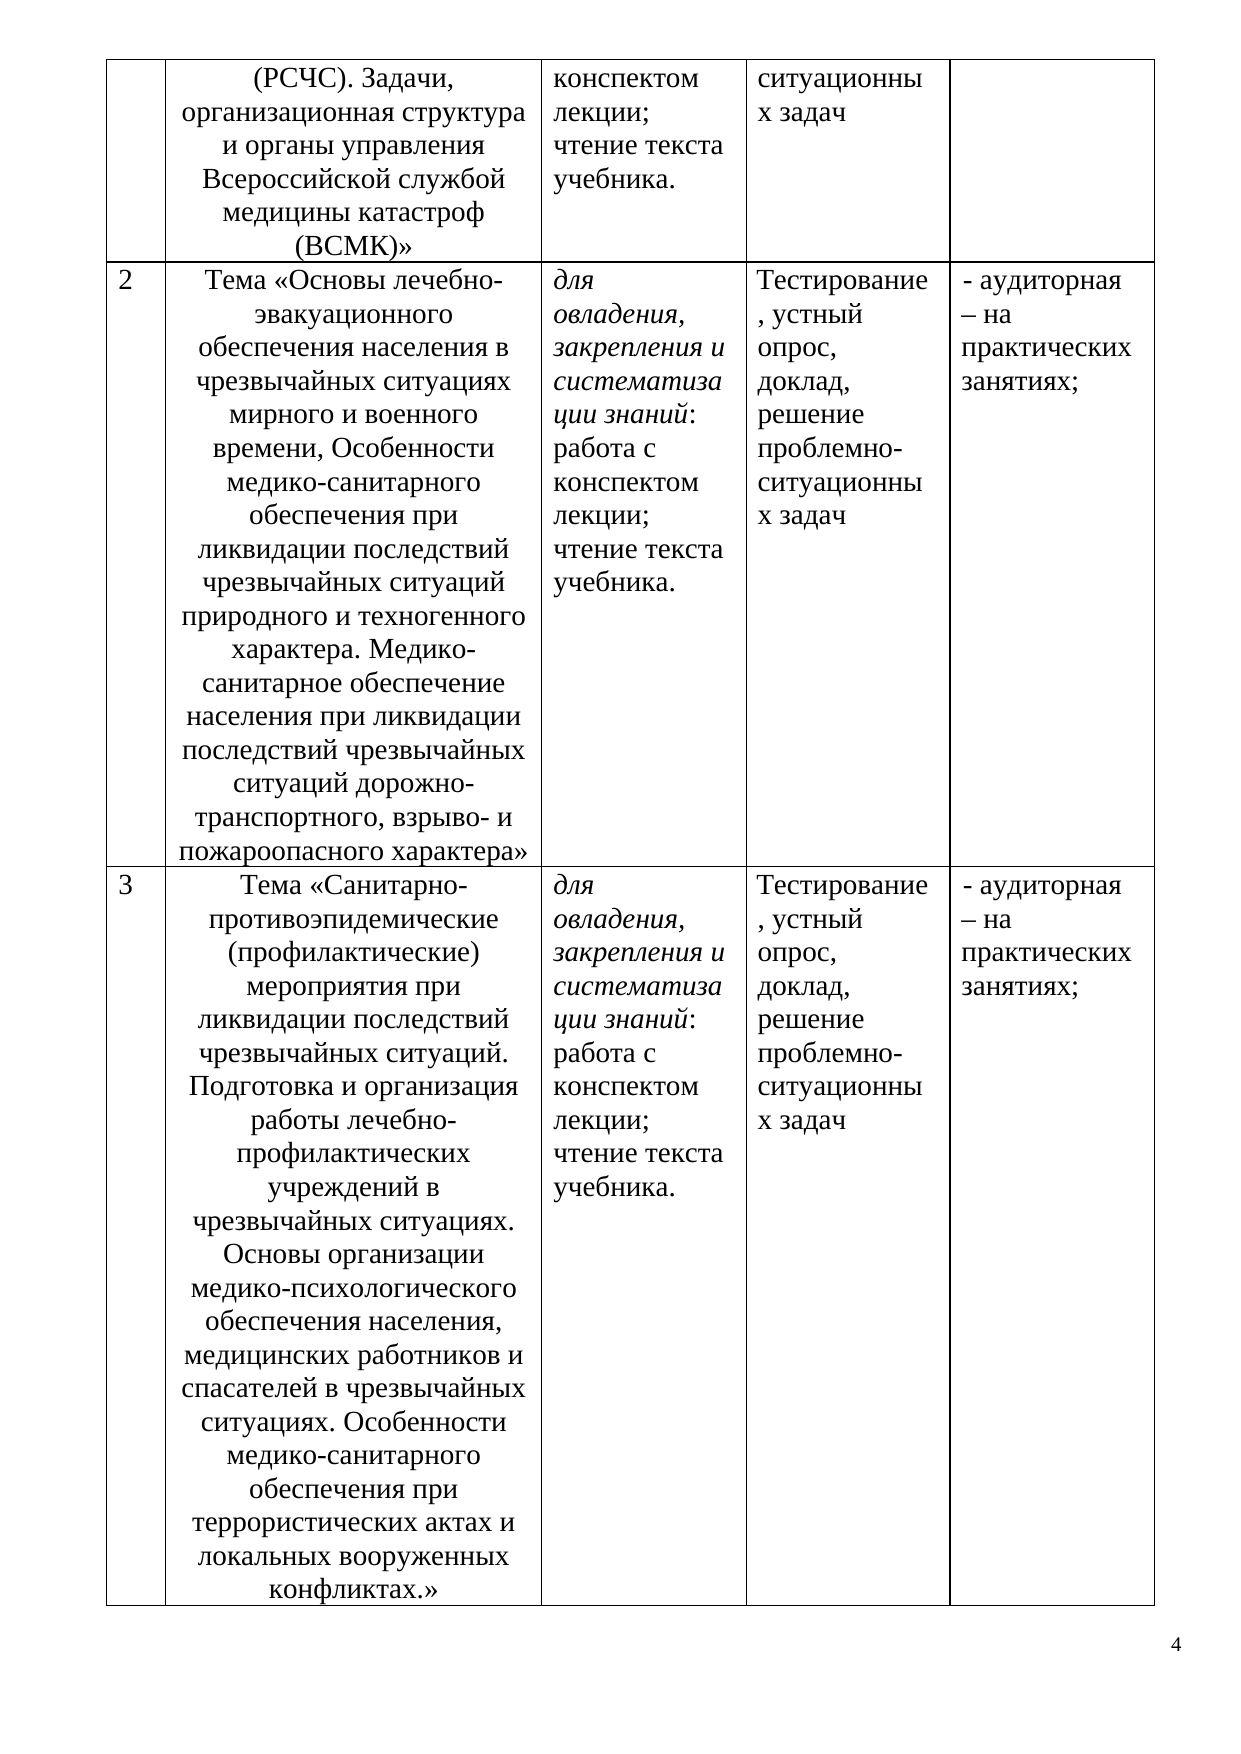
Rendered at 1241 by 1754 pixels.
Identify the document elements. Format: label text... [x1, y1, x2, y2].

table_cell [951, 60, 1154, 261]
table_cell Тема «Санитарно-противоэпидемические (профилактические) мероприятия при ликвидации последствий чрезвычайных ситуаций. Подготовка и организация работы лечебно-профилактических учреждений в чрезвычайных ситуациях. Основы организации медико-психологического обеспечения населения, медицинских работников и спасателей в чрезвычайных ситуациях. Особенности медико-санитарного обеспечения при террористических актах и локальных вооруженных конфликтах.» [166, 867, 541, 1605]
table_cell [542, 867, 746, 1605]
table_cell 2 [107, 263, 165, 866]
table_cell Тестирование, устный опрос, доклад, решение проблемно-ситуационных задач [747, 263, 949, 866]
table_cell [166, 60, 541, 261]
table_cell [542, 60, 746, 261]
table_cell 1 [107, 60, 165, 261]
table_cell Тема «Основы лечебно-эвакуационного обеспечения населения в чрезвычайных ситуациях мирного и военного времени, Особенности медико-санитарного обеспечения при ликвидации последствий чрезвычайных ситуаций природного и техногенного характера. Медико-санитарное обеспечение населения при ликвидации последствий чрезвычайных ситуаций дорожно-транспортного, взрыво- и пожароопасного характера» [166, 263, 541, 866]
table_cell для овладения, закрепления и систематизации знаний: работа с конспектом лекции; чтение текста учебника. [542, 263, 746, 866]
table_cell - аудиторная – на практических занятиях; [951, 263, 1154, 866]
table_cell 3 [107, 867, 165, 1605]
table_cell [951, 867, 1154, 1605]
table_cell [747, 867, 949, 1605]
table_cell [747, 60, 949, 261]
